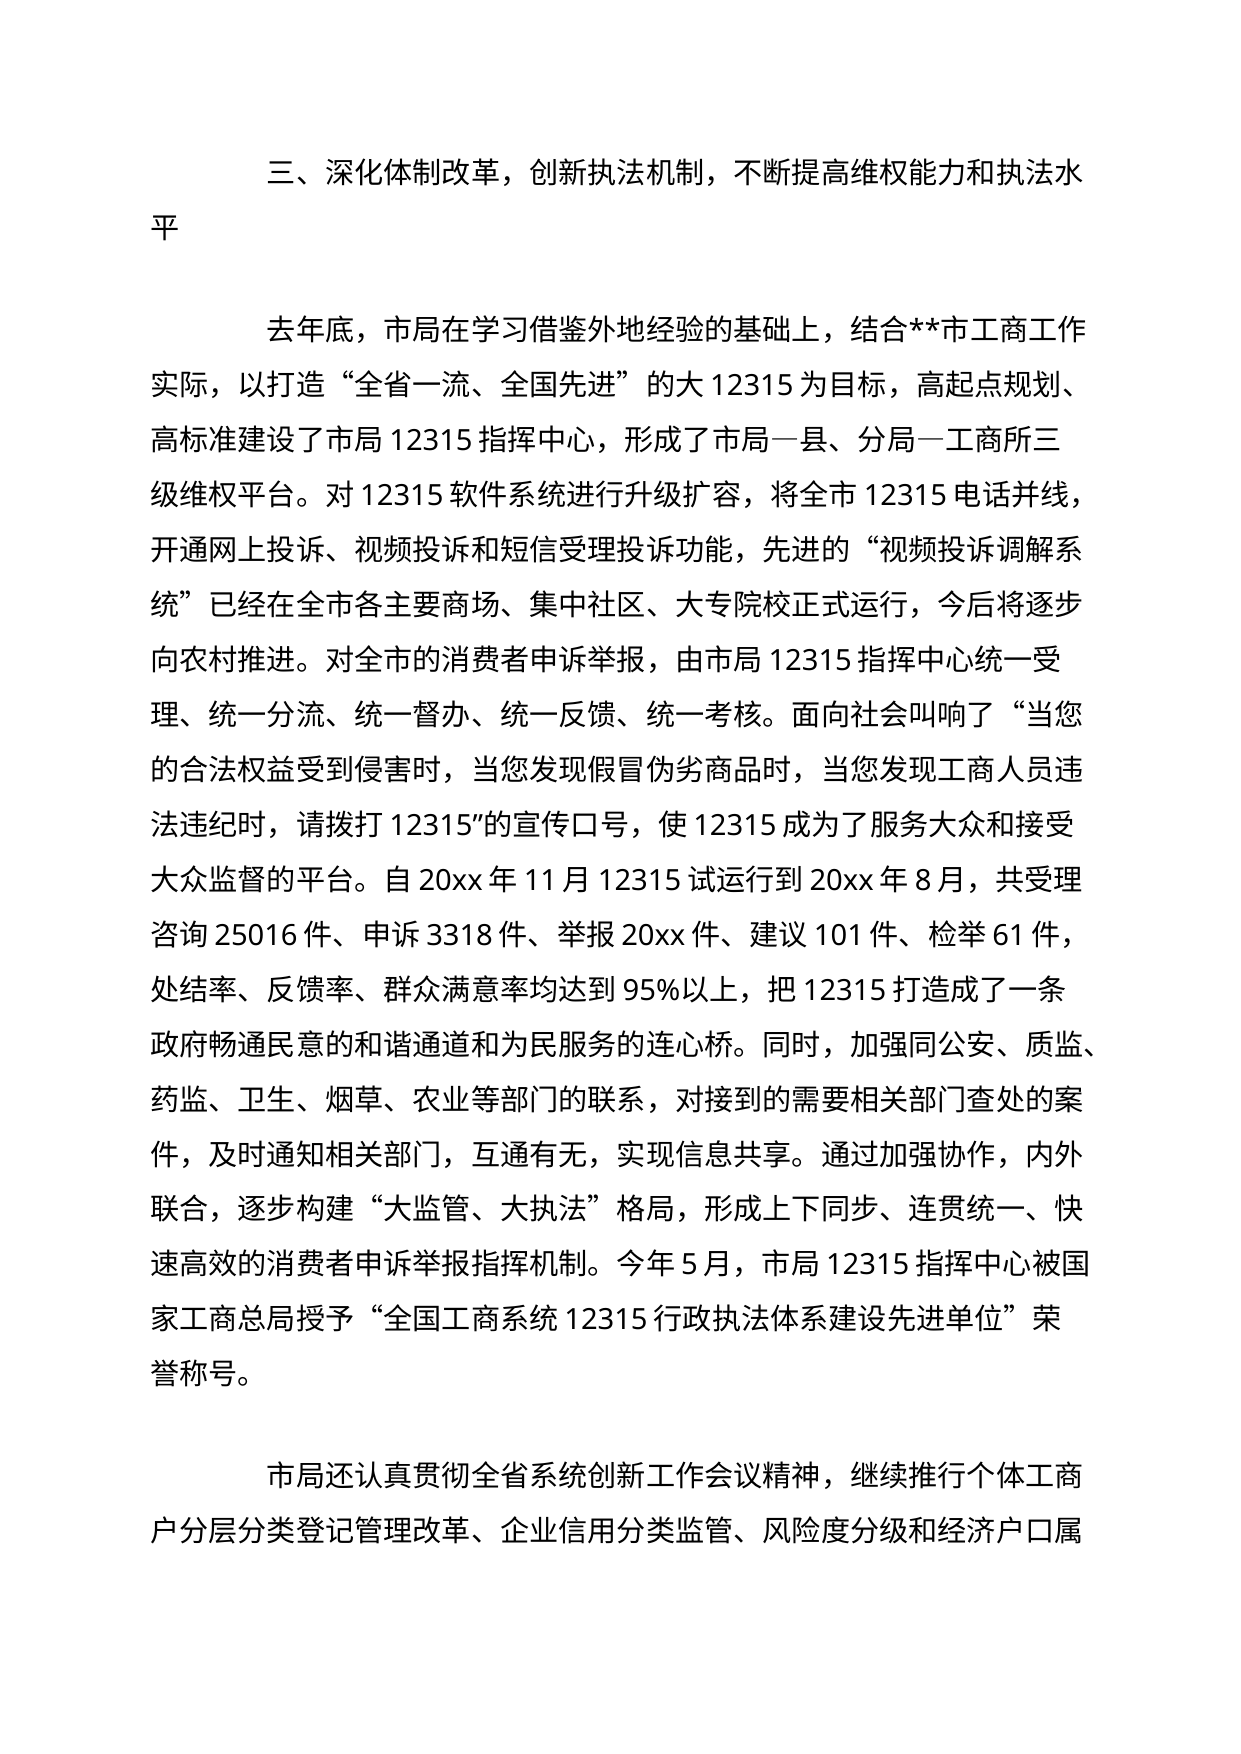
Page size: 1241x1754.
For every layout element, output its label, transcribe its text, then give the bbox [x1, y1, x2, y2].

text 三、深化体制改革，创新执法机制，不断提高维权能力和执法水平 [150, 150, 1090, 247]
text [150, 1453, 1090, 1550]
text 去年底，市局在学习借鉴外地经验的基础上，结合**市工商工作实际，以打造“全省一流、全国先进”的大12315为目标，高起点规划、高标准建设了市局12315指挥中心，形成了市局—县、分局—工商所三级维权平台。对12315软件系统进行升级扩容，将全市12315电话并线，开通网上投诉、视频投诉和短信受理投诉功能，先进的“视频投诉调解系统”已经在全市各主要商场、集中社区、大专院校正式运行，今后将逐步向农村推进。对全市的消费者申诉举报，由市局12315指挥中心统一受理、统一分流、统一督办、统一反馈、统一考核。面向社会叫响了“当您的合法权益受到侵害时，当您发现假冒伪劣商品时，当您发现工商人员违法违纪时，请拨打12315”的宣传口号，使12315成为了服务大众和接受大众监督的平台。自20xx年11月12315试运行到20xx年8月，共受理咨询25016件、申诉3318件、举报20xx件、建议101件、检举61件，处结率、反馈率、群众满意率均达到95%以上，把12315打造成了一条政府畅通民意的和谐通道和为民服务的连心桥。同时，加强同公安、质监、药监、卫生、烟草、农业等部门的联系，对接到的需要相关部门查处的案件，及时通知相关部门，互通有无，实现信息共享。通过加强协作，内外联合，逐步构建“大监管、大执法”格局，形成上下同步、连贯统一、快速高效的消费者申诉举报指挥机制。今年5月，市局12315指挥中心被国家工商总局授予“全国工商系统12315行政执法体系建设先进单位”荣誉称号。 [150, 307, 1090, 1393]
